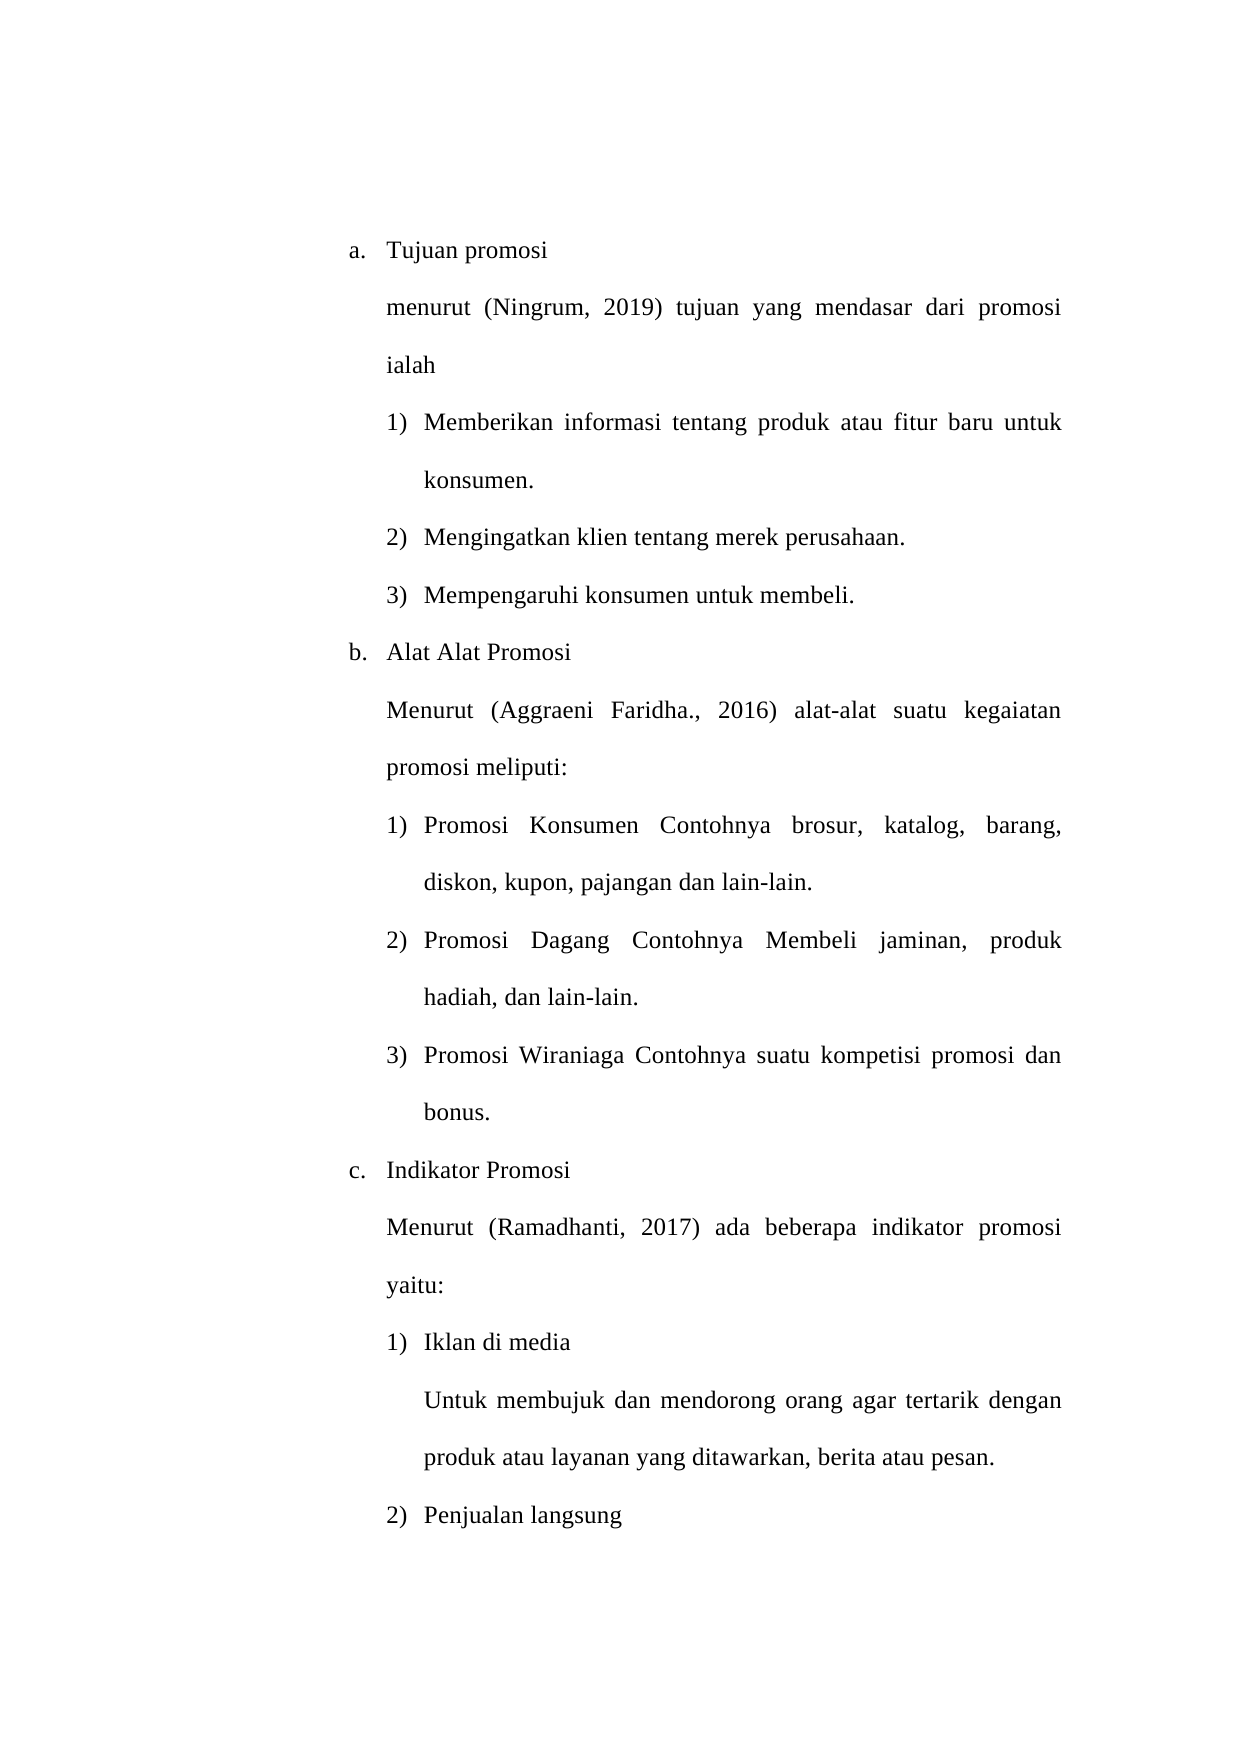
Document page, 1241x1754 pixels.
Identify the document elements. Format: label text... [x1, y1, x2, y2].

list Promosi Konsumen Contohnya brosur, katalog, barang, diskon, kupon, pajangan dan lain-lain. [386, 810, 1063, 896]
list Iklan di media [386, 1327, 1063, 1356]
list Memberikan informasi tentang produk atau fitur baru untuk konsumen. [386, 407, 1063, 493]
list Indikator Promosi [349, 1155, 1063, 1183]
list menurut (Ningrum, 2019) tujuan yang mendasar dari promosi ialah [386, 292, 1063, 378]
list Mengingatkan klien tentang merek perusahaan. [386, 522, 1063, 551]
list Tujuan promosi [349, 235, 1063, 263]
list Promosi Dagang Contohnya Membeli jaminan, produk hadiah, dan lain-lain. [386, 925, 1063, 1011]
list Alat Alat Promosi [349, 637, 1063, 666]
list Menurut (Aggraeni Faridha., 2016) alat-alat suatu kegaiatan promosi meliputi: [386, 695, 1063, 781]
list Untuk membujuk dan mendorong orang agar tertarik dengan produk atau layanan yang ditawarkan, berita atau pesan. [424, 1385, 1063, 1471]
list Mempengaruhi konsumen untuk membeli. [386, 580, 1063, 608]
list Menurut (Ramadhanti, 2017) ada beberapa indikator promosi yaitu: [386, 1212, 1063, 1298]
list Penjualan langsung [386, 1500, 1063, 1528]
list Promosi Wiraniaga Contohnya suatu kompetisi promosi dan bonus. [386, 1040, 1063, 1126]
